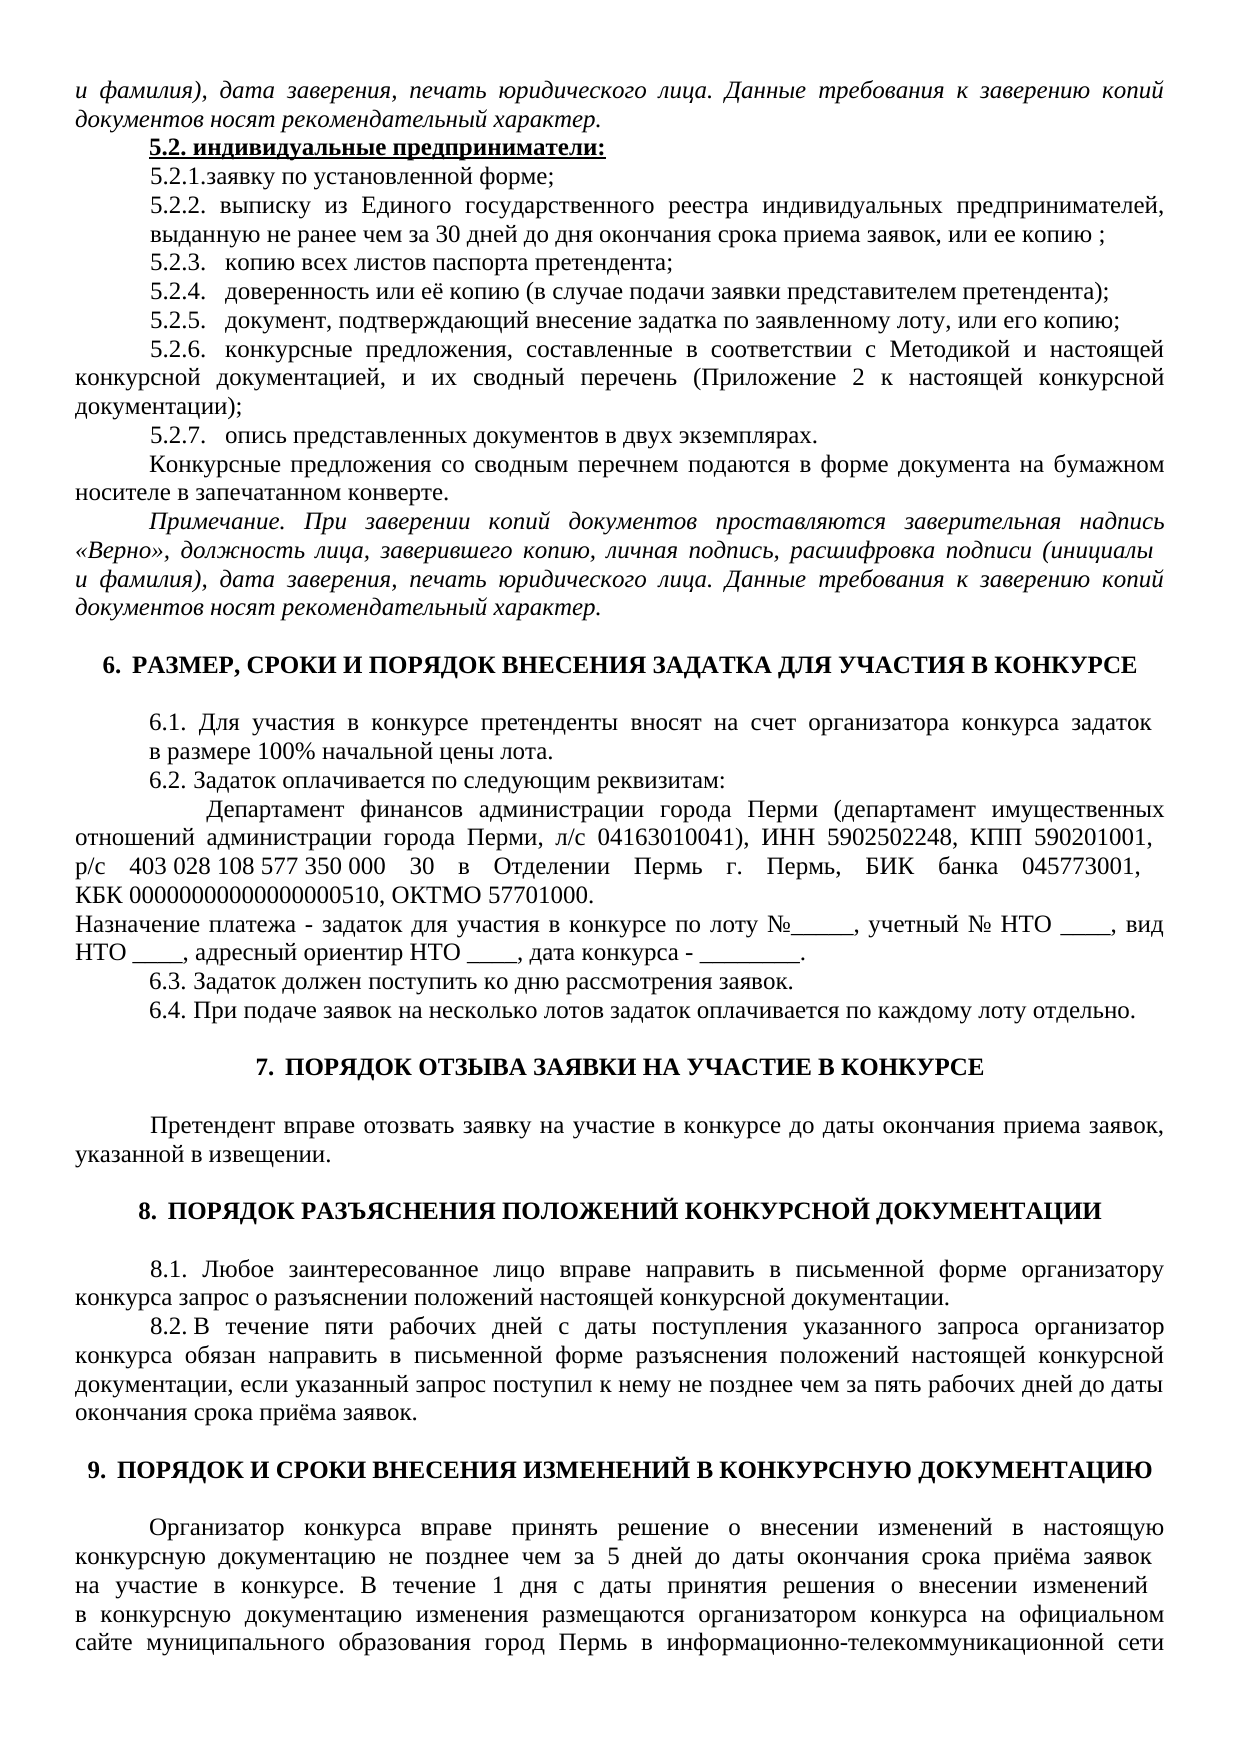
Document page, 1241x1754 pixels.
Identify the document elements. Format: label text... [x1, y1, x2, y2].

text Департамент финансов администрации города Перми (департамент имущественных отношений администрации города Перми, л/с 04163010041), ИНН 5902502248, КПП 590201001, р/с 403 028 108 577 350 000 30 в Отделении Пермь г. Пермь, БИК банка 045773001, КБК 00000000000000000510, ОКТМО 57701000. [75, 794, 1165, 909]
text 5.2.1.заявку по установленной форме; [150, 161, 1165, 190]
list ПОРЯДОК И СРОКИ ВНЕСЕНИЯ ИЗМЕНЕНИЙ В КОНКУРСНУЮ ДОКУМЕНТАЦИЮ [75, 1455, 1165, 1484]
list РАЗМЕР, СРОКИ И ПОРЯДОК ВНЕСЕНИЯ ЗАДАТКА ДЛЯ УЧАСТИЯ В КОНКУРСЕ [75, 650, 1165, 679]
list ПОРЯДОК РАЗЪЯСНЕНИЯ ПОЛОЖЕНИЙ КОНКУРСНОЙ ДОКУМЕНТАЦИИ [75, 1196, 1165, 1225]
list копию всех листов паспорта претендента; [150, 247, 1165, 276]
text 5.2. индивидуальные предприниматели: [75, 132, 1165, 161]
list При подаче заявок на несколько лотов задаток оплачивается по каждому лоту отдельно. [75, 995, 1165, 1024]
list Задаток должен поступить ко дню рассмотрения заявок. [75, 966, 1165, 995]
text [75, 75, 1165, 132]
list В течение пяти рабочих дней с даты поступления указанного запроса организатор конкурса обязан направить в письменной форме разъяснения положений настоящей конкурсной документации, если указанный запрос поступил к нему не позднее чем за пять рабочих дней до даты окончания срока приёма заявок. [75, 1311, 1165, 1426]
list доверенность или её копию (в случае подачи заявки представителем претендента); [150, 276, 1165, 305]
list 6.1. Для участия в конкурсе претенденты вносят на счет организатора конкурса задаток в размере 100% начальной цены лота. [149, 707, 1165, 765]
list опись представленных документов в двух экземплярах. [75, 420, 1165, 449]
text Назначение платежа - задаток для участия в конкурсе по лоту №_____, учетный № НТО ____, вид НТО ____, адресный ориентир НТО ____, дата конкурса - ________. [75, 909, 1165, 966]
text 8.1. Любое заинтересованное лицо вправе направить в письменной форме организатору конкурса запрос о разъяснении положений настоящей конкурсной документации. [75, 1254, 1165, 1311]
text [75, 1512, 1165, 1656]
text Конкурсные предложения со сводным перечнем подаются в форме документа на бумажном носителе в запечатанном конверте. [75, 449, 1165, 506]
text 5.2.2. выписку из Единого государственного реестра индивидуальных предпринимателей, выданную не ранее чем за 30 дней до дня окончания срока приема заявок, или ее копию ; [150, 190, 1165, 247]
list документ, подтверждающий внесение задатка по заявленному лоту, или его копию; [75, 305, 1165, 334]
list Задаток оплачивается по следующим реквизитам: [75, 765, 1165, 794]
text Претендент вправе отозвать заявку на участие в конкурсе до даты окончания приема заявок, указанной в извещении. [75, 1110, 1165, 1167]
list ПОРЯДОК ОТЗЫВА ЗАЯВКИ НА УЧАСТИЕ В КОНКУРСЕ [75, 1052, 1165, 1081]
